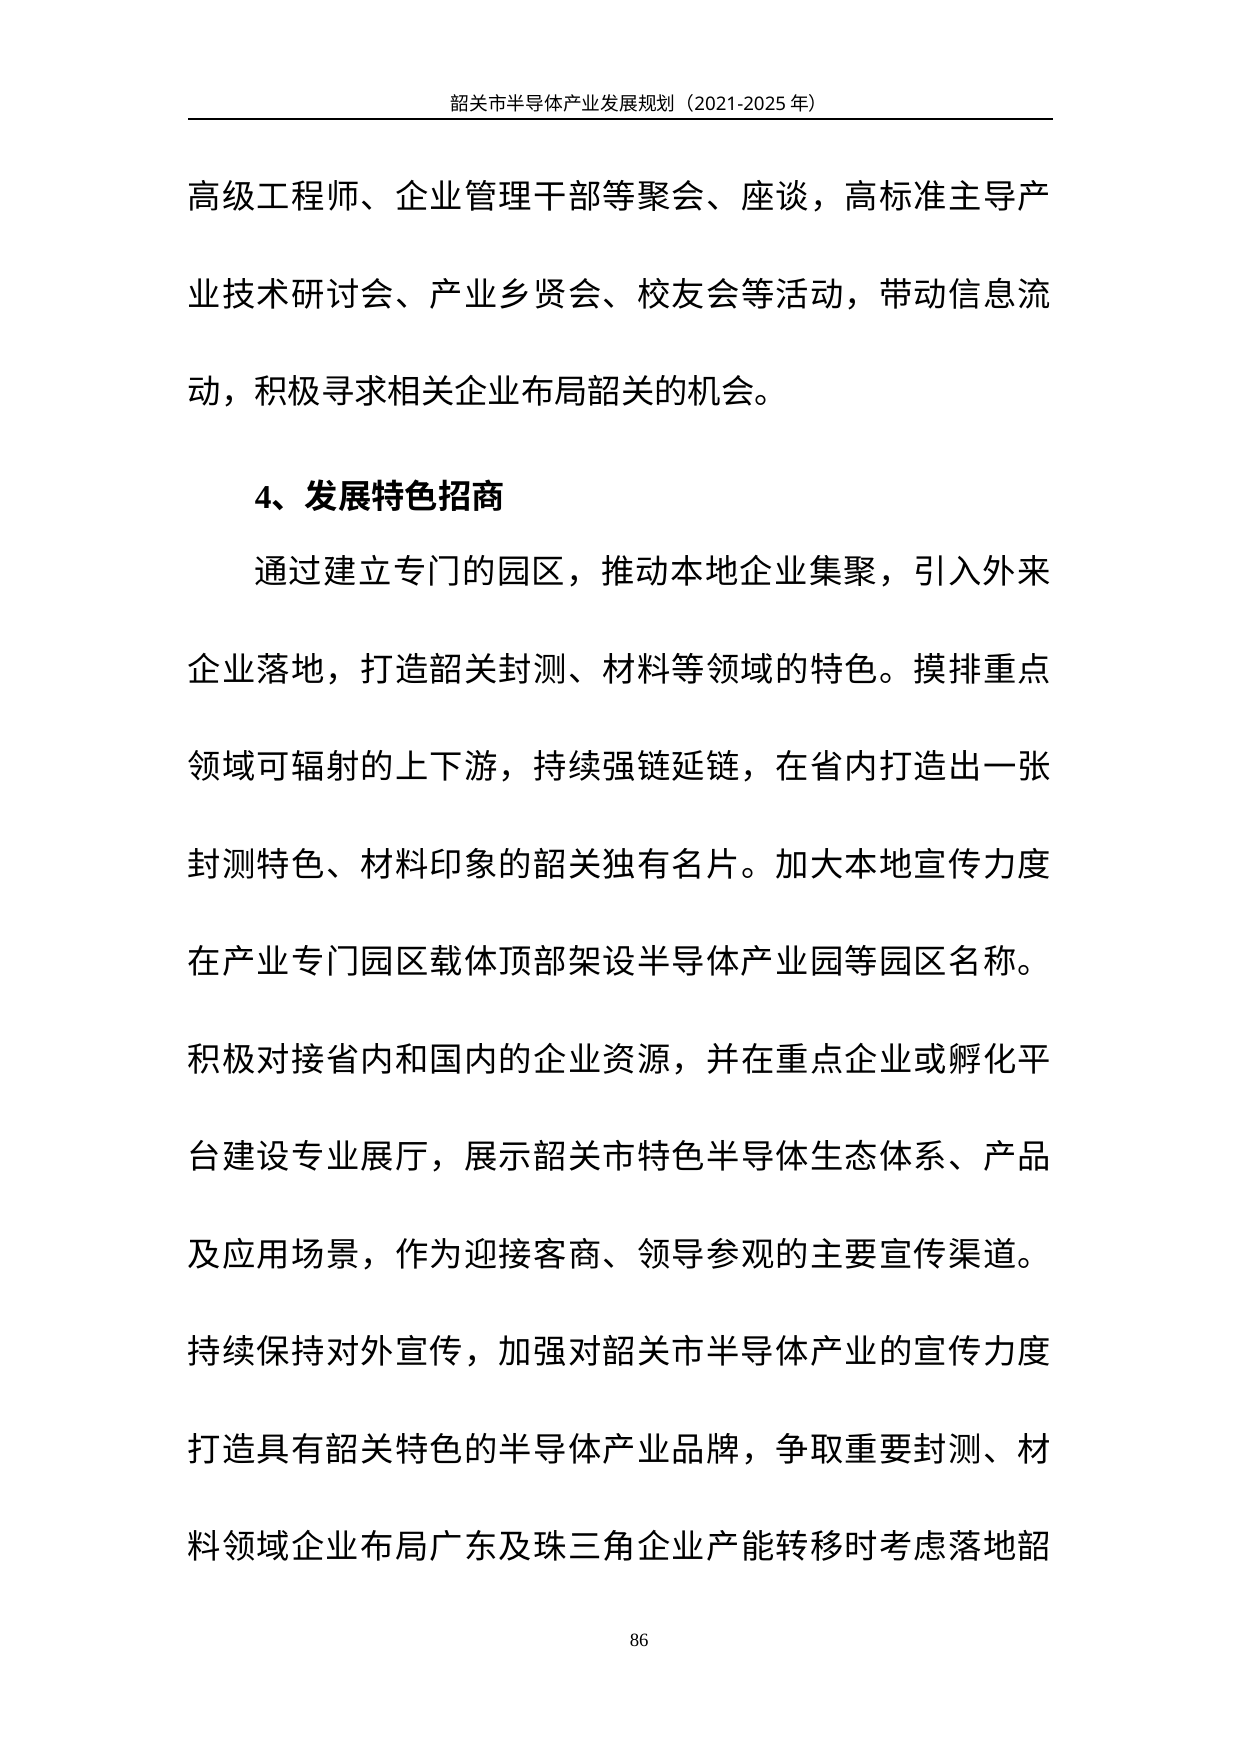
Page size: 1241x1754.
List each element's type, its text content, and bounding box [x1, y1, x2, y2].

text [187, 162, 1053, 422]
subtitle 4、发展特色招商 [187, 462, 1053, 521]
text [187, 537, 1053, 1577]
